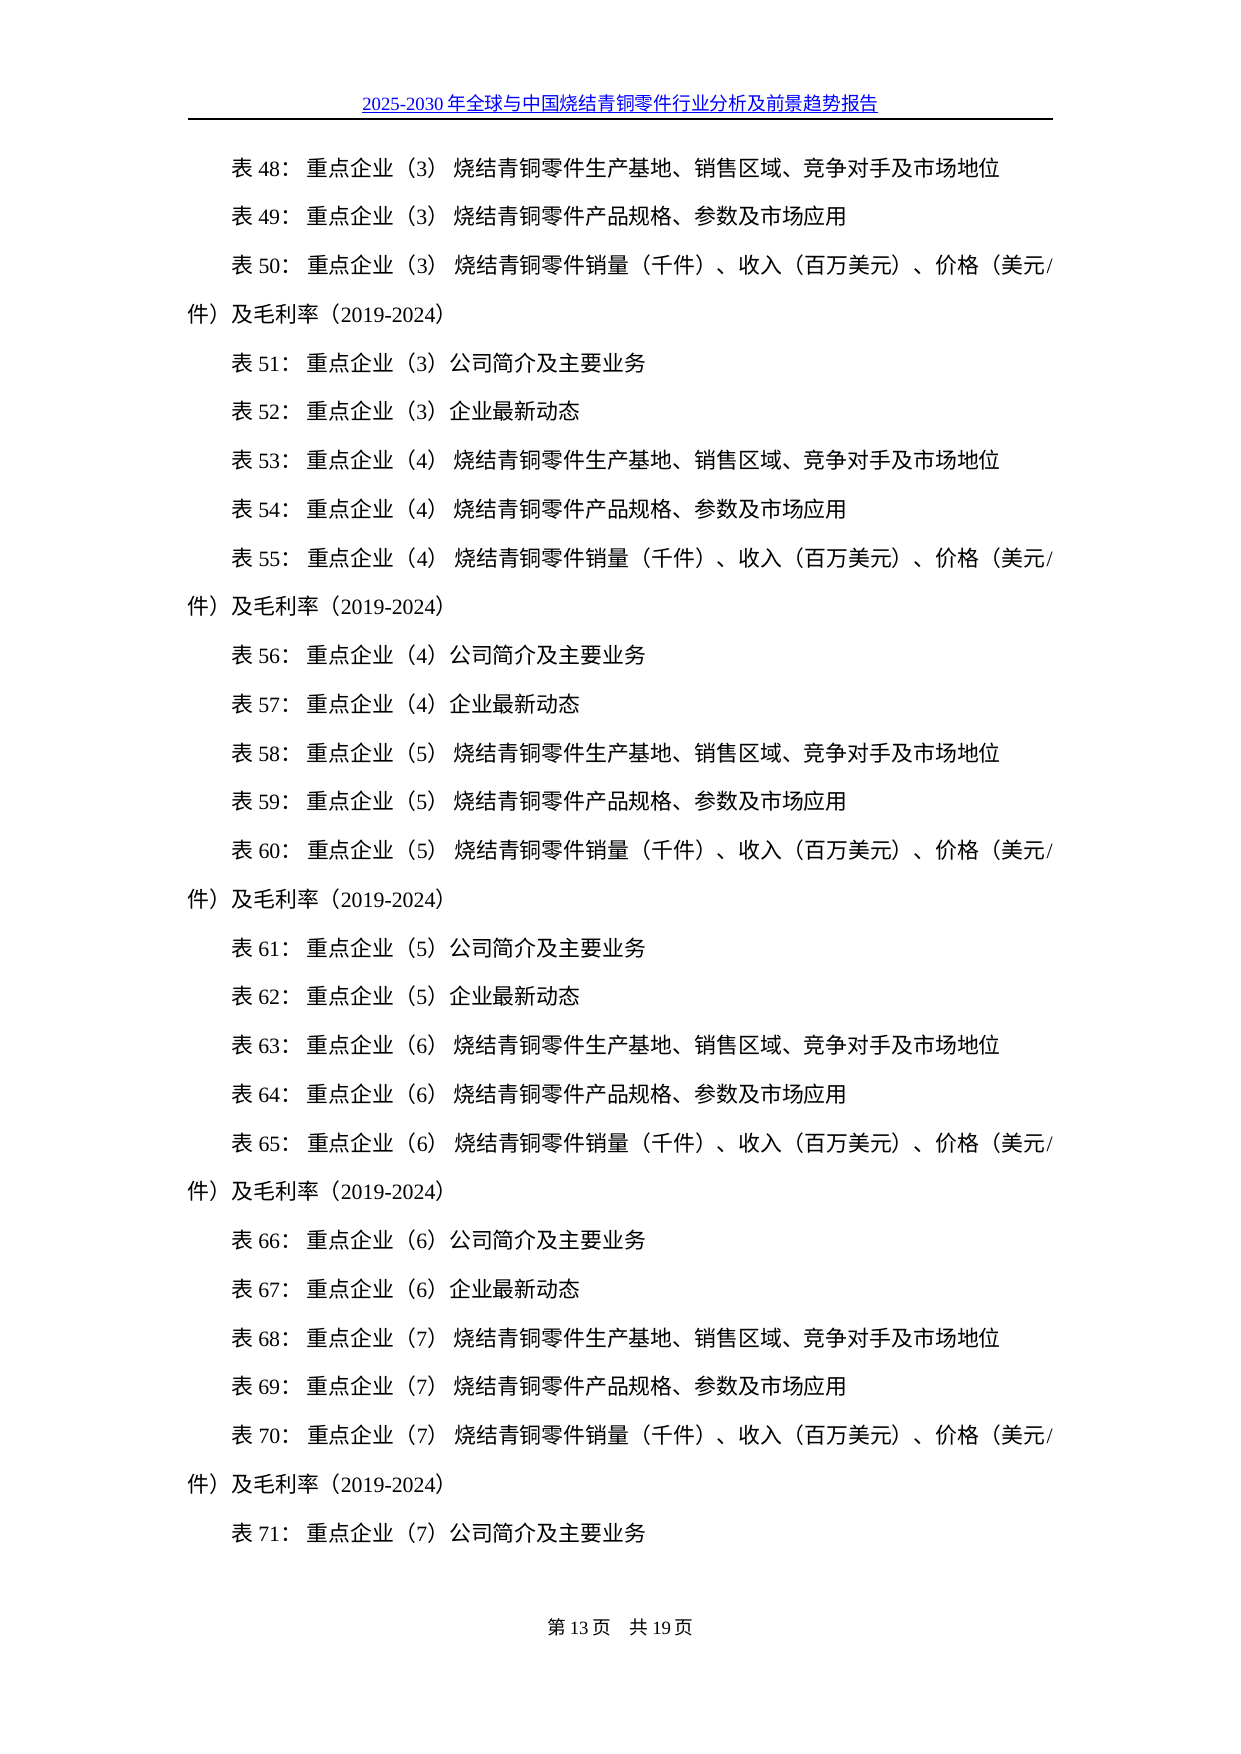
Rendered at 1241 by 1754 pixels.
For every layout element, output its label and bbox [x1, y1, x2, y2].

text [187, 150, 1053, 1548]
